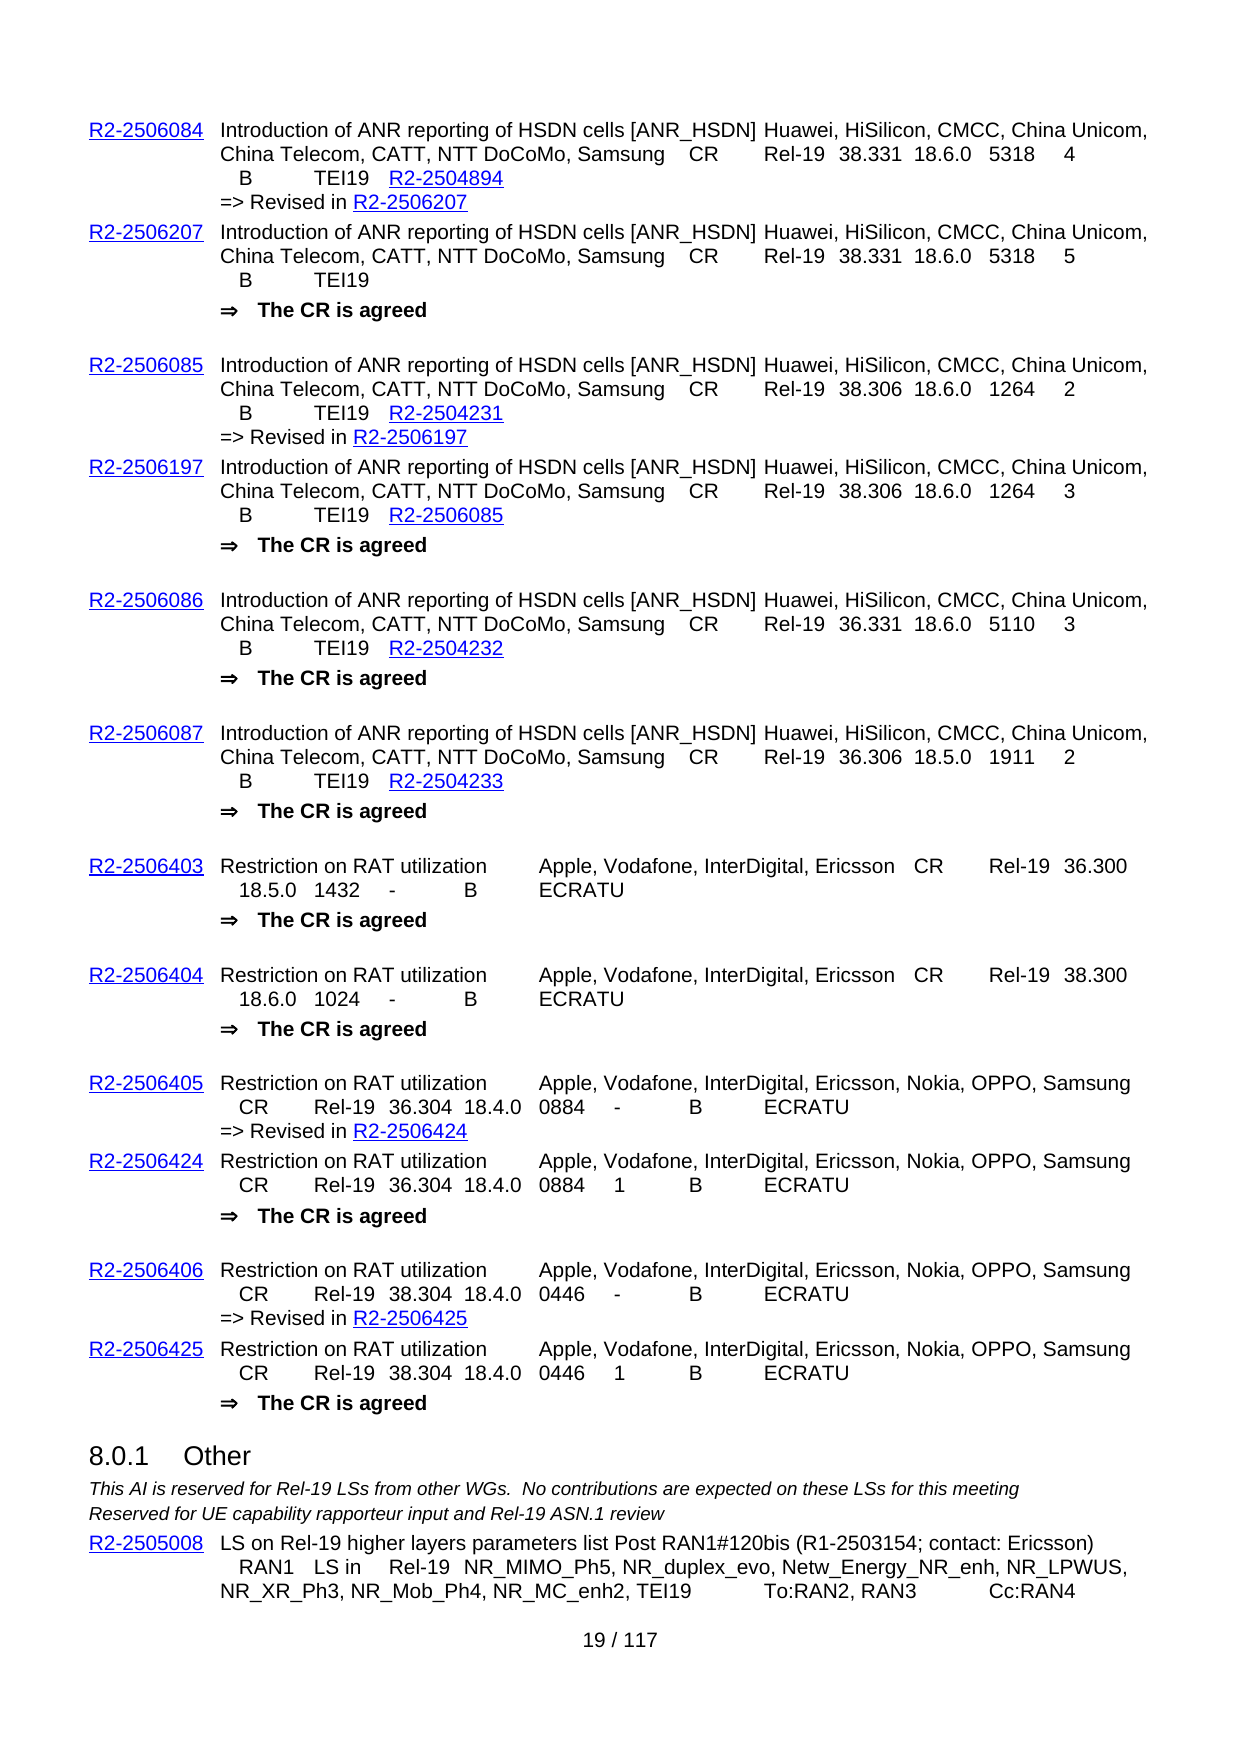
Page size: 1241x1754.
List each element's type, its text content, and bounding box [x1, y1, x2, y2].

text => Revised in R2-2506425 [220, 1306, 1152, 1330]
text The CR is agreed [220, 1017, 1152, 1041]
title R2-2506403 Restriction on RAT utilization Apple, Vodafone, InterDigital, Ericsson CR Rel-19 36.300 18.5.0 1432 - B ECRATU [89, 853, 1152, 901]
title R2-2505008 LS on Rel-19 higher layers parameters list Post RAN1#120bis (R1-2503154; contact: Ericsson) RAN1 LS in Rel-19 NR_MIMO_Ph5, NR_duplex_evo, Netw_Energy_NR_enh, NR_LPWUS, NR_XR_Ph3, NR_Mob_Ph4, NR_MC_enh2, TEI19 To:RAN2, RAN3 Cc:RAN4 [89, 1531, 1152, 1603]
title R2-2506425 Restriction on RAT utilization Apple, Vodafone, InterDigital, Ericsson, Nokia, OPPO, Samsung CR Rel-19 38.304 18.4.0 0446 1 B ECRATU [89, 1336, 1152, 1384]
text This AI is reserved for Rel-19 LSs from other WGs. No contributions are expected on these LSs for this meeting [89, 1477, 1152, 1499]
title R2-2506085 Introduction of ANR reporting of HSDN cells [ANR_HSDN] Huawei, HiSilicon, CMCC, China Unicom, China Telecom, CATT, NTT DoCoMo, Samsung CR Rel-19 38.306 18.6.0 1264 2 B TEI19 R2-2504231 [89, 353, 1152, 425]
title R2-2506086 Introduction of ANR reporting of HSDN cells [ANR_HSDN] Huawei, HiSilicon, CMCC, China Unicom, China Telecom, CATT, NTT DoCoMo, Samsung CR Rel-19 36.331 18.6.0 5110 3 B TEI19 R2-2504232 [89, 588, 1152, 660]
text Reserved for UE capability rapporteur input and Rel-19 ASN.1 review [89, 1503, 1152, 1525]
text => Revised in R2-2506207 [220, 190, 1152, 214]
text The CR is agreed [220, 908, 1152, 932]
title R2-2506197 Introduction of ANR reporting of HSDN cells [ANR_HSDN] Huawei, HiSilicon, CMCC, China Unicom, China Telecom, CATT, NTT DoCoMo, Samsung CR Rel-19 38.306 18.6.0 1264 3 B TEI19 R2-2506085 [89, 455, 1152, 527]
title R2-2506404 Restriction on RAT utilization Apple, Vodafone, InterDigital, Ericsson CR Rel-19 38.300 18.6.0 1024 - B ECRATU [89, 962, 1152, 1010]
title R2-2506405 Restriction on RAT utilization Apple, Vodafone, InterDigital, Ericsson, Nokia, OPPO, Samsung CR Rel-19 36.304 18.4.0 0884 - B ECRATU [89, 1071, 1152, 1119]
title R2-2506087 Introduction of ANR reporting of HSDN cells [ANR_HSDN] Huawei, HiSilicon, CMCC, China Unicom, China Telecom, CATT, NTT DoCoMo, Samsung CR Rel-19 36.306 18.5.0 1911 2 B TEI19 R2-2504233 [89, 721, 1152, 793]
text The CR is agreed [220, 666, 1152, 691]
text => Revised in R2-2506424 [220, 1119, 1152, 1143]
subtitle 8.0.1 Other [89, 1440, 1152, 1471]
text The CR is agreed [220, 298, 1152, 323]
text The CR is agreed [220, 799, 1152, 823]
title R2-2506406 Restriction on RAT utilization Apple, Vodafone, InterDigital, Ericsson, Nokia, OPPO, Samsung CR Rel-19 38.304 18.4.0 0446 - B ECRATU [89, 1258, 1152, 1306]
text The CR is agreed [220, 1203, 1152, 1228]
text The CR is agreed [220, 1391, 1152, 1415]
text The CR is agreed [220, 533, 1152, 558]
text => Revised in R2-2506197 [220, 425, 1152, 449]
title R2-2506084 Introduction of ANR reporting of HSDN cells [ANR_HSDN] Huawei, HiSilicon, CMCC, China Unicom, China Telecom, CATT, NTT DoCoMo, Samsung CR Rel-19 38.331 18.6.0 5318 4 B TEI19 R2-2504894 [89, 118, 1152, 190]
title R2-2506207 Introduction of ANR reporting of HSDN cells [ANR_HSDN] Huawei, HiSilicon, CMCC, China Unicom, China Telecom, CATT, NTT DoCoMo, Samsung CR Rel-19 38.331 18.6.0 5318 5 B TEI19 [89, 220, 1152, 292]
title R2-2506424 Restriction on RAT utilization Apple, Vodafone, InterDigital, Ericsson, Nokia, OPPO, Samsung CR Rel-19 36.304 18.4.0 0884 1 B ECRATU [89, 1149, 1152, 1197]
